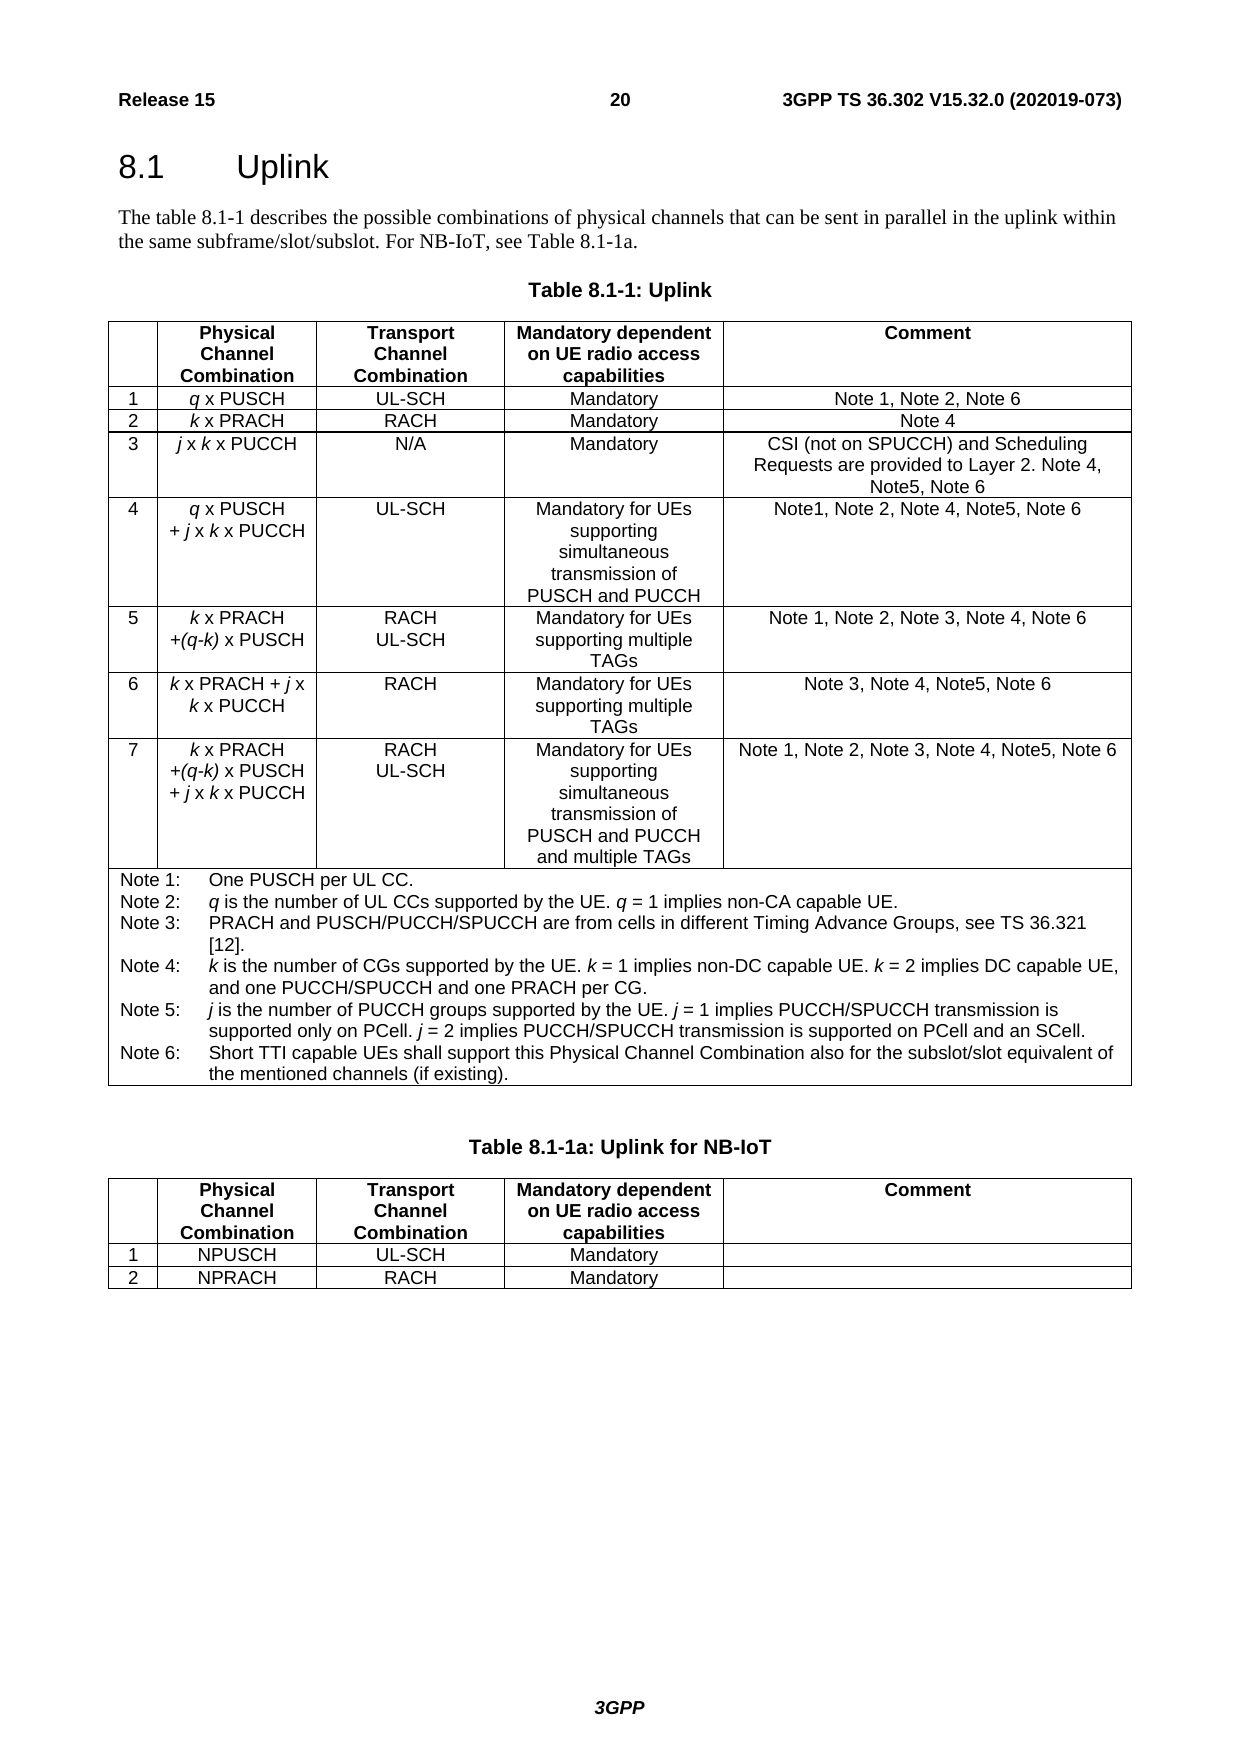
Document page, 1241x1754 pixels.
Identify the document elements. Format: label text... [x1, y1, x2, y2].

text Table 8.1-1a: Uplink for NB-IoT [118, 1135, 1122, 1159]
table_cell Mandatory [505, 410, 723, 431]
table_header Physical Channel Combination [158, 1179, 316, 1243]
table_cell Note 1, Note 2, Note 3, Note 4, Note 6 [724, 607, 1131, 672]
table_cell [724, 1244, 1131, 1266]
table_cell j x k x PUCCH [158, 433, 316, 497]
table_cell Mandatory for UEs supporting multiple TAGs [505, 607, 723, 672]
table_header Mandatory dependent on UE radio access capabilities [505, 322, 723, 386]
table_cell NPUSCH [158, 1244, 316, 1266]
table_cell 5 [109, 607, 157, 672]
table_cell RACH [317, 673, 504, 737]
table_cell 2 [109, 1267, 157, 1288]
table_cell Note 1: One PUSCH per UL CC. Note 2: q is the number of UL CCs supported by the UE. q = 1 implies non-CA capable UE. Note 3: PRACH and PUSCH/PUCCH/SPUCCH are from cells in different Timing Advance Groups, see TS 36.321 [12]. Note 4: k is the number of CGs supported by the UE. k = 1 implies non-DC capable UE. k = 2 implies DC capable UE, and one PUCCH/SPUCCH and one PRACH per CG. Note 5: j is the number of PUCCH groups supported by the UE. j = 1 implies PUCCH/SPUCCH transmission is supported only on PCell. j = 2 implies PUCCH/SPUCCH transmission is supported on PCell and an SCell. Note 6: Short TTI capable UEs shall support this Physical Channel Combination also for the subslot/slot equivalent of the mentioned channels (if existing). [109, 869, 1131, 1084]
table_cell k x PRACH +(q-k) x PUSCH [158, 607, 316, 672]
table_cell Note 4 [724, 410, 1131, 431]
table_cell NPRACH [158, 1267, 316, 1288]
table_cell 7 [109, 739, 157, 868]
table_header [109, 322, 157, 386]
table_cell [724, 1267, 1131, 1288]
table_header Transport Channel Combination [317, 1179, 504, 1243]
table_cell q x PUSCH [158, 387, 316, 409]
table_cell RACH [317, 410, 504, 431]
table_cell 1 [109, 1244, 157, 1266]
table_cell 1 [109, 387, 157, 409]
table_cell RACH [317, 1267, 504, 1288]
table_cell Mandatory for UEs supporting multiple TAGs [505, 673, 723, 737]
table_cell UL-SCH [317, 1244, 504, 1266]
table_cell k x PRACH [158, 410, 316, 431]
table_cell CSI (not on SPUCCH) and Scheduling Requests are provided to Layer 2. Note 4, Note5, Note 6 [724, 433, 1131, 497]
table_cell Note 1, Note 2, Note 6 [724, 387, 1131, 409]
table_cell k x PRACH + j x k x PUCCH [158, 673, 316, 737]
table_cell 4 [109, 498, 157, 606]
table_cell Mandatory [505, 433, 723, 497]
text The table 8.1-1 describes the possible combinations of physical channels that can be sent in parallel in the uplink within the same subframe/slot/subslot. For NB-IoT, see Table 8.1-1a. [118, 205, 1122, 253]
table_cell N/A [317, 433, 504, 497]
table_cell 6 [109, 673, 157, 737]
table_header [109, 1179, 157, 1243]
table_cell Mandatory for UEs supporting simultaneous transmission of PUSCH and PUCCH and multiple TAGs [505, 739, 723, 868]
table_cell Mandatory [505, 1267, 723, 1288]
subtitle 8.1 Uplink [118, 147, 1122, 186]
table_cell 3 [109, 433, 157, 497]
table_cell Mandatory [505, 387, 723, 409]
table_cell RACH UL-SCH [317, 607, 504, 672]
table_cell Note 1, Note 2, Note 3, Note 4, Note5, Note 6 [724, 739, 1131, 868]
table_cell Mandatory [505, 1244, 723, 1266]
table_header Transport Channel Combination [317, 322, 504, 386]
table_header Comment [724, 322, 1131, 386]
table_header Physical Channel Combination [158, 322, 316, 386]
table_cell UL-SCH [317, 498, 504, 606]
table_cell Note 3, Note 4, Note5, Note 6 [724, 673, 1131, 737]
table_cell Mandatory for UEs supporting simultaneous transmission of PUSCH and PUCCH [505, 498, 723, 606]
table_cell Note1, Note 2, Note 4, Note5, Note 6 [724, 498, 1131, 606]
table_header Mandatory dependent on UE radio access capabilities [505, 1179, 723, 1243]
table_cell 2 [109, 410, 157, 431]
table_cell UL-SCH [317, 387, 504, 409]
table_cell RACH UL-SCH [317, 739, 504, 868]
table_cell q x PUSCH + j x k x PUCCH [158, 498, 316, 606]
text Table 8.1-1: Uplink [118, 278, 1122, 302]
table_header Comment [724, 1179, 1131, 1243]
table_cell k x PRACH +(q-k) x PUSCH + j x k x PUCCH [158, 739, 316, 868]
